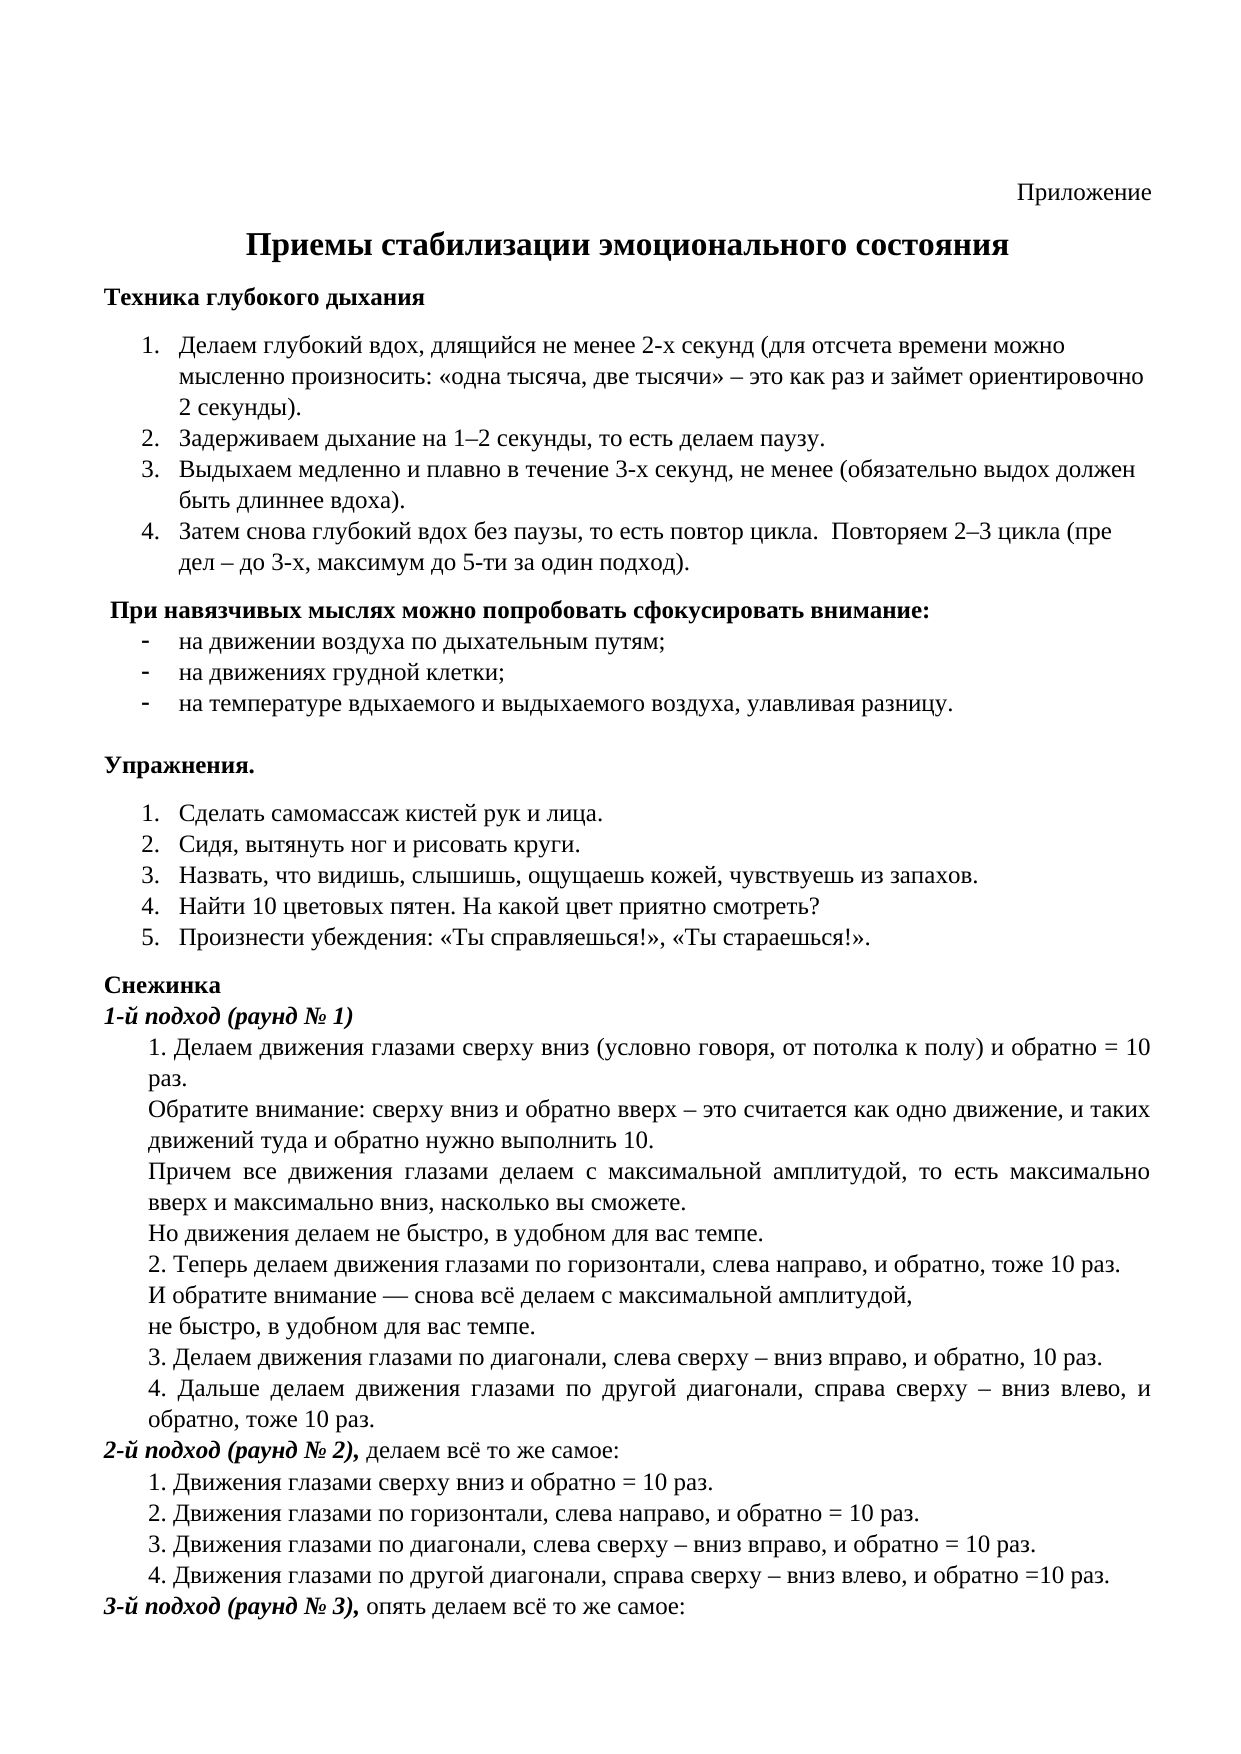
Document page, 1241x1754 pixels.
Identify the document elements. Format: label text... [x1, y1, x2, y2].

list Сидя, вытянуть ног и рисовать круги. [141, 829, 1152, 858]
text И обратите внимание — снова всё делаем с максимальной амплитудой, [148, 1280, 1152, 1309]
list на движении воздуха по дыхательным путям; [141, 626, 1152, 655]
text 2-й подход (раунд № 2), делаем всё то же самое: [103, 1436, 1152, 1464]
text Упражнения. [103, 750, 1152, 779]
text не быстро, в удобном для вас темпе. [148, 1311, 1152, 1340]
list Назвать, что видишь, слышишь, ощущаешь кожей, чувствуешь из запахов. [141, 860, 1152, 889]
list Произнести убеждения: «Ты справляешься!», «Ты стараешься!». [141, 922, 1152, 951]
list Найти 10 цветовых пятен. На какой цвет приятно смотреть? [141, 891, 1152, 920]
text 4. Дальше делаем движения глазами по другой диагонали, справа сверху – вниз влево, и обратно, тоже 10 раз. [148, 1373, 1152, 1433]
text Обратите внимание: сверху вниз и обратно вверх – это считается как одно движение, и таких движений туда и обратно нужно выполнить 10. [148, 1094, 1152, 1154]
text 3-й подход (раунд № 3), опять делаем всё то же самое: [103, 1591, 1152, 1619]
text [103, 1529, 1152, 1557]
text 2. Движения глазами по горизонтали, слева направо, и обратно = 10 раз. [103, 1498, 1152, 1526]
text 2. Теперь делаем движения глазами по горизонтали, слева направо, и обратно, тоже 10 раз. [148, 1249, 1152, 1278]
text Приемы стабилизации эмоционального состояния [103, 224, 1152, 263]
text Техника глубокого дыхания [103, 282, 1152, 311]
text Приложение [103, 177, 1152, 205]
text 1. Движения глазами сверху вниз и обратно = 10 раз. [103, 1467, 1152, 1495]
text При навязчивых мыслях можно попробовать сфокусировать внимание: [103, 595, 1152, 624]
text 4. Движения глазами по другой диагонали, справа сверху – вниз влево, и обратно =10 раз. [103, 1560, 1152, 1588]
list на температуре вдыхаемого и выдыхаемого воздуха, улавливая разницу. [141, 688, 1152, 717]
list Сделать самомассаж кистей рук и лица. [141, 798, 1152, 827]
list Затем снова глубокий вдох без паузы, то есть повтор цикла. Повторяем 2–3 цикла (пре дел – до 3-х, максимум до 5-ти за один подход). [141, 516, 1152, 576]
text 1. Делаем движения глазами сверху вниз (условно говоря, от потолка к полу) и обратно = 10 раз. [148, 1032, 1152, 1092]
list на движениях грудной клетки; [141, 657, 1152, 686]
text Снежинка [103, 970, 1152, 999]
text Но движения делаем не быстро, в удобном для вас темпе. [148, 1218, 1152, 1247]
text 3. Делаем движения глазами по диагонали, слева сверху – вниз вправо, и обратно, 10 раз. [148, 1342, 1152, 1371]
list Делаем глубокий вдох, длящийся не менее 2-х секунд (для отсчета времени можно мысленно произносить: «одна тысяча, две тысячи» – это как раз и займет ориентировочно 2 секунды). [141, 330, 1152, 421]
list Задерживаем дыхание на 1–2 секунды, то есть делаем паузу. [141, 423, 1152, 452]
text Причем все движения глазами делаем с максимальной амплитудой, то есть максимально вверх и максимально вниз, насколько вы сможете. [148, 1156, 1152, 1216]
list Выдыхаем медленно и плавно в течение 3-х секунд, не менее (обязательно выдох должен быть длиннее вдоха). [141, 454, 1152, 514]
text 1-й подход (раунд № 1) [103, 1001, 1152, 1030]
